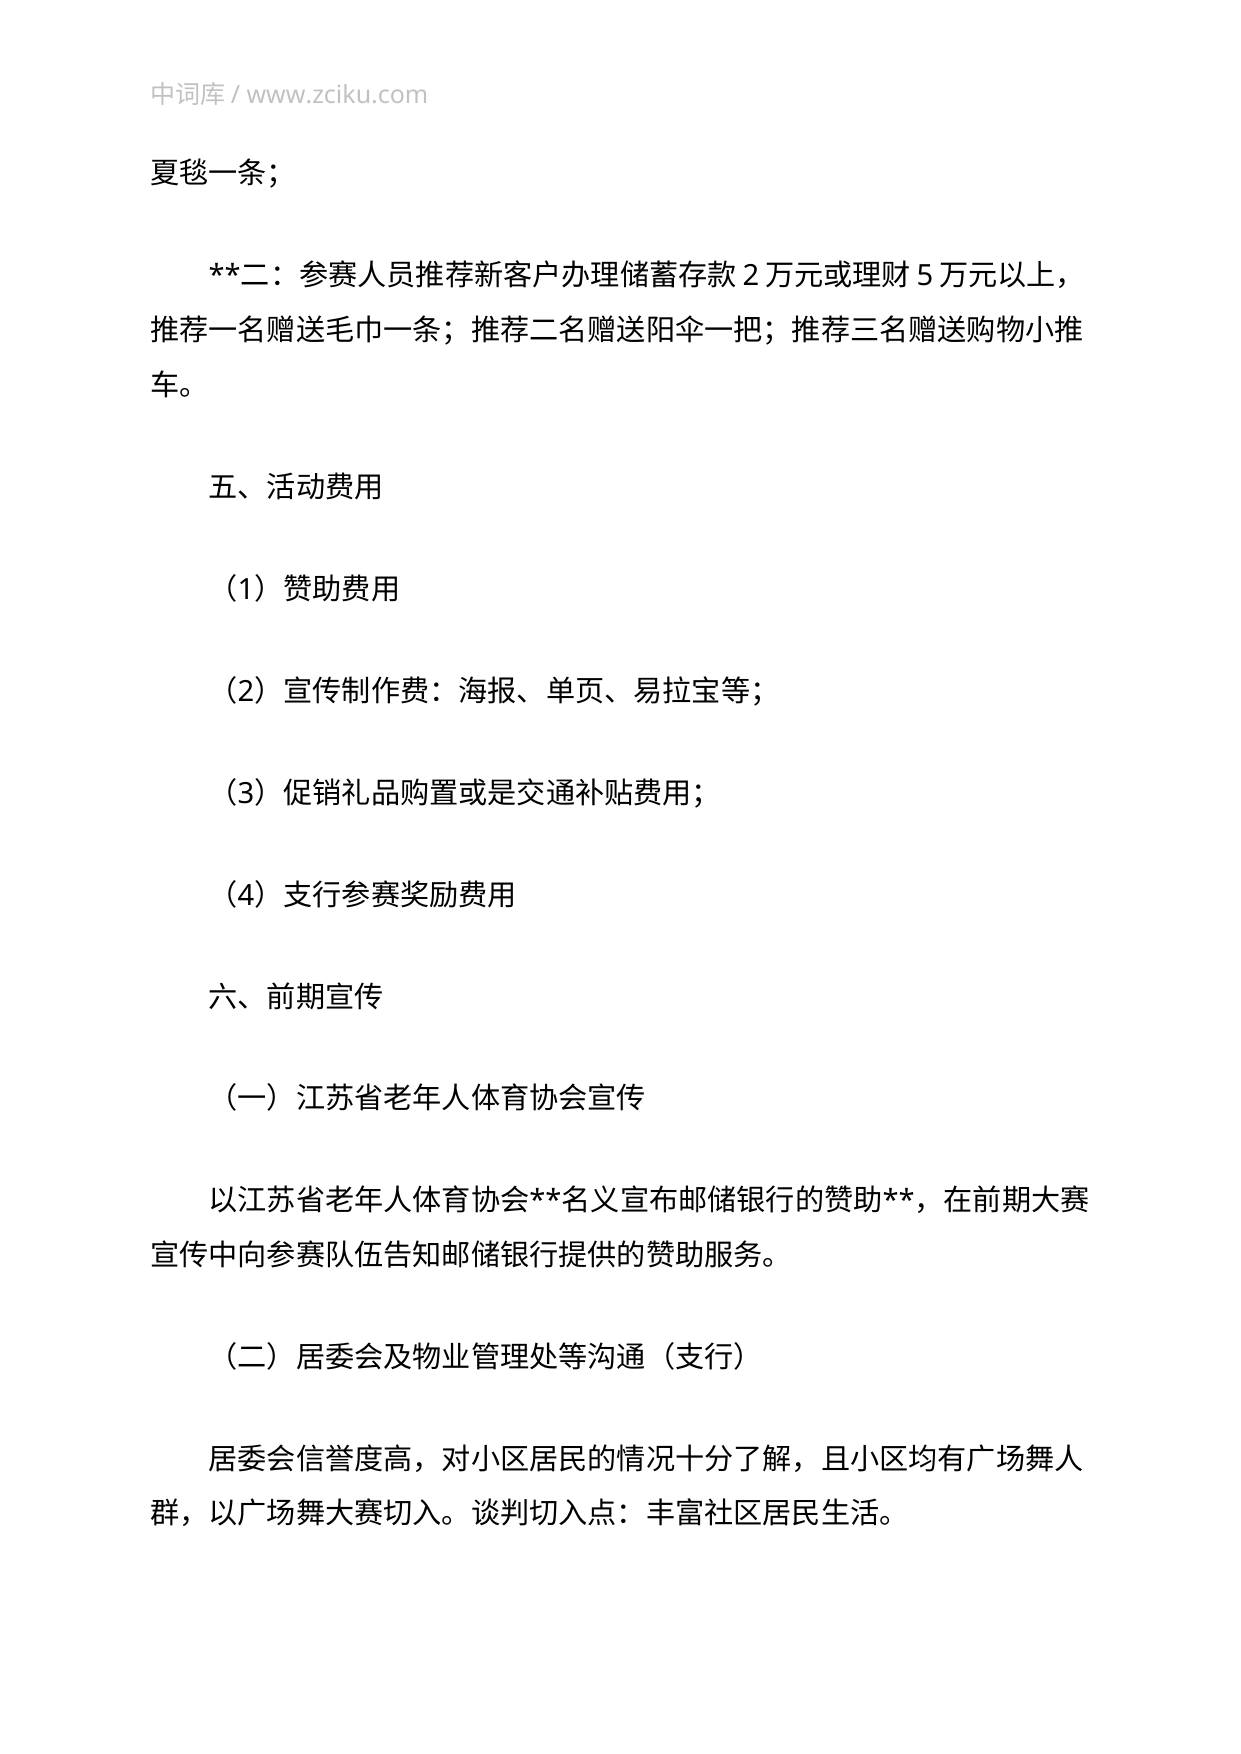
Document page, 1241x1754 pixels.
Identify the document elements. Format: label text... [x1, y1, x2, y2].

text **二：参赛人员推荐新客户办理储蓄存款2万元或理财5万元以上，推荐一名赠送毛巾一条；推荐二名赠送阳伞一把；推荐三名赠送购物小推车。 [150, 252, 1090, 404]
text （1）赞助费用 [150, 565, 1090, 608]
text 居委会信誉度高，对小区居民的情况十分了解，且小区均有广场舞人群，以广场舞大赛切入。谈判切入点：丰富社区居民生活。 [150, 1435, 1090, 1532]
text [150, 150, 1090, 192]
text （3）促销礼品购置或是交通补贴费用； [150, 769, 1090, 812]
text 六、前期宣传 [150, 973, 1090, 1015]
text （二）居委会及物业管理处等沟通（支行） [150, 1333, 1090, 1376]
text （2）宣传制作费：海报、单页、易拉宝等； [150, 667, 1090, 709]
text （4）支行参赛奖励费用 [150, 871, 1090, 913]
text （一）江苏省老年人体育协会宣传 [150, 1075, 1090, 1117]
text 五、活动费用 [150, 463, 1090, 506]
text 以江苏省老年人体育协会**名义宣布邮储银行的赞助**，在前期大赛宣传中向参赛队伍告知邮储银行提供的赞助服务。 [150, 1177, 1090, 1274]
